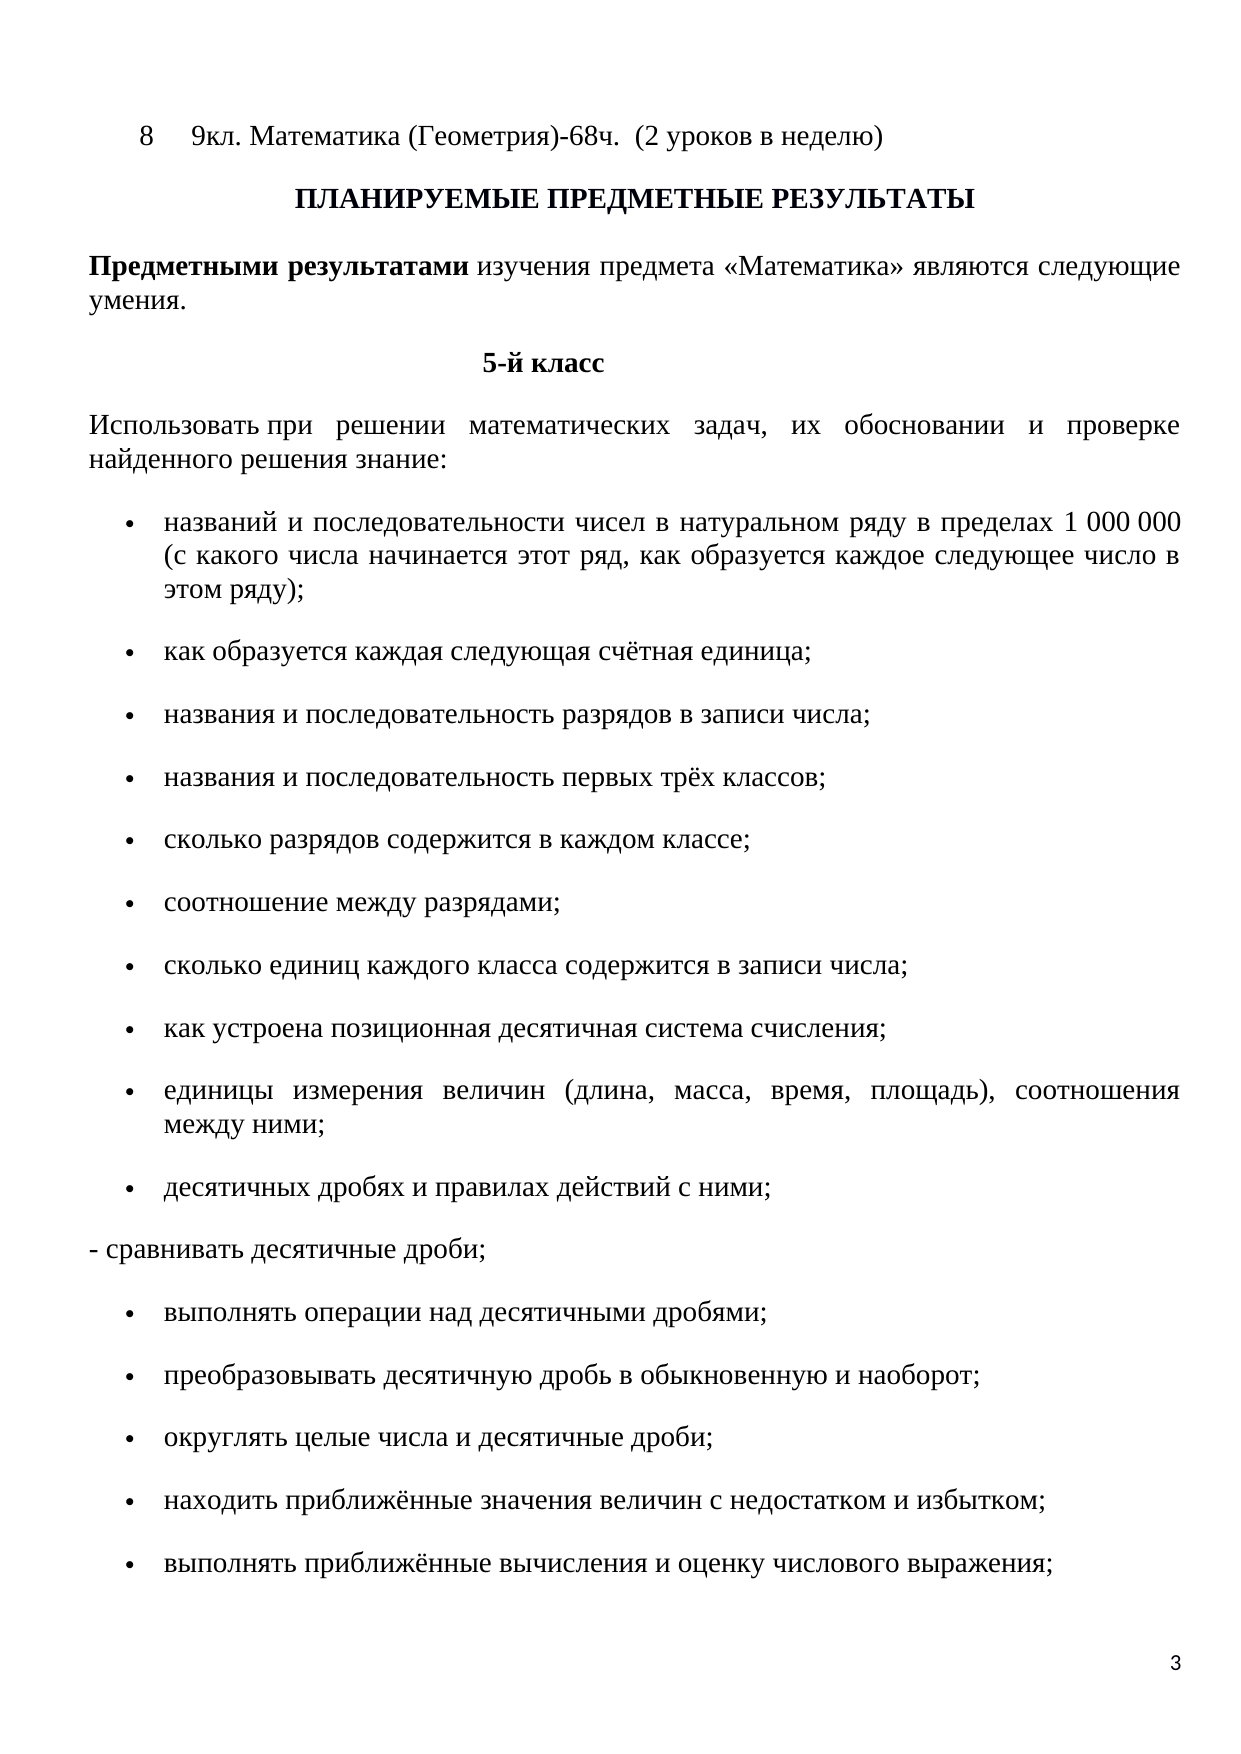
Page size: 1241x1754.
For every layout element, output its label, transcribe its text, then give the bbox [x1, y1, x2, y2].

list единицы измерения величин (длина, масса, время, площадь), соотношения между ними; [126, 1072, 1181, 1139]
list 9кл. Математика (Геометрия)-68ч. (2 уроков в неделю) [139, 118, 1181, 152]
list сколько единиц каждого класса содержится в записи числа; [126, 947, 1181, 981]
list названия и последовательность первых трёх классов; [126, 759, 1181, 792]
list названий и последовательности чисел в натуральном ряду в пределах 1 000 000 (с какого числа начинается этот ряд, как образуется каждое следующее число в этом ряду); [126, 504, 1181, 604]
list находить приближённые значения величин с недостатком и избытком; [126, 1482, 1181, 1516]
list соотношение между разрядами; [126, 884, 1181, 918]
list как устроена позиционная десятичная система счисления; [126, 1010, 1181, 1043]
list как образуется каждая следующая счётная единица; [126, 633, 1181, 667]
text - сравнивать десятичные дроби; [89, 1231, 1181, 1265]
list преобразовывать десятичную дробь в обыкновенную и наоборот; [126, 1357, 1181, 1390]
text 5-й класс [89, 345, 1181, 378]
list десятичных дробях и правилах действий с ними; [126, 1169, 1181, 1202]
list округлять целые числа и десятичные дроби; [126, 1419, 1181, 1453]
list выполнять операции над десятичными дробями; [126, 1294, 1181, 1328]
list сколько разрядов содержится в каждом классе; [126, 822, 1181, 855]
text Предметными результатами изучения предмета «Математика» являются следующие умения. [89, 248, 1181, 316]
text Использовать при решении математических задач, их обосновании и проверке найденного решения знание: [89, 407, 1181, 474]
list названия и последовательность разрядов в записи числа; [126, 696, 1181, 730]
text ПЛАНИРУЕМЫЕ ПРЕДМЕТНЫЕ РЕЗУЛЬТАТЫ [89, 181, 1181, 214]
list выполнять приближённые вычисления и оценку числового выражения; [126, 1545, 1181, 1578]
